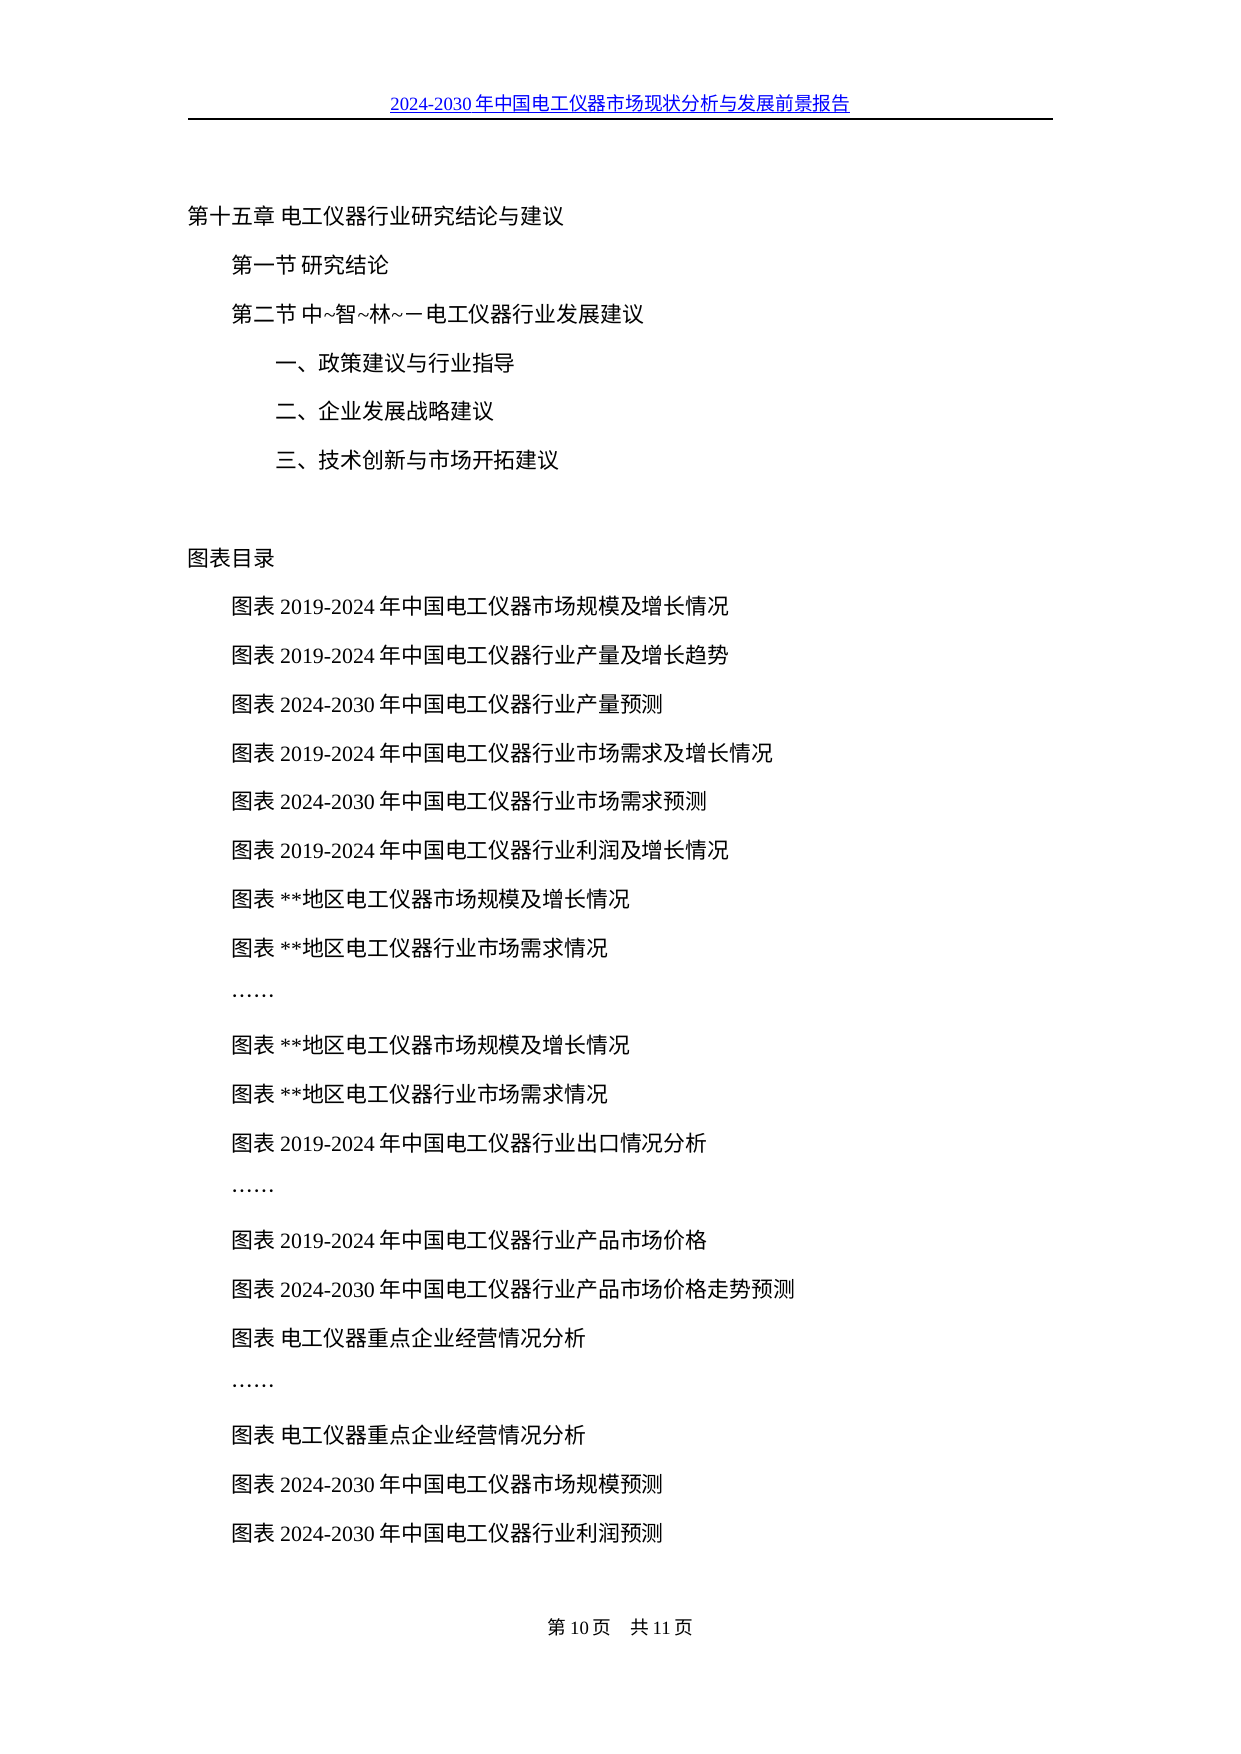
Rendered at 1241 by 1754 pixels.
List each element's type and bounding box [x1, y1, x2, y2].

text [187, 150, 1053, 1548]
